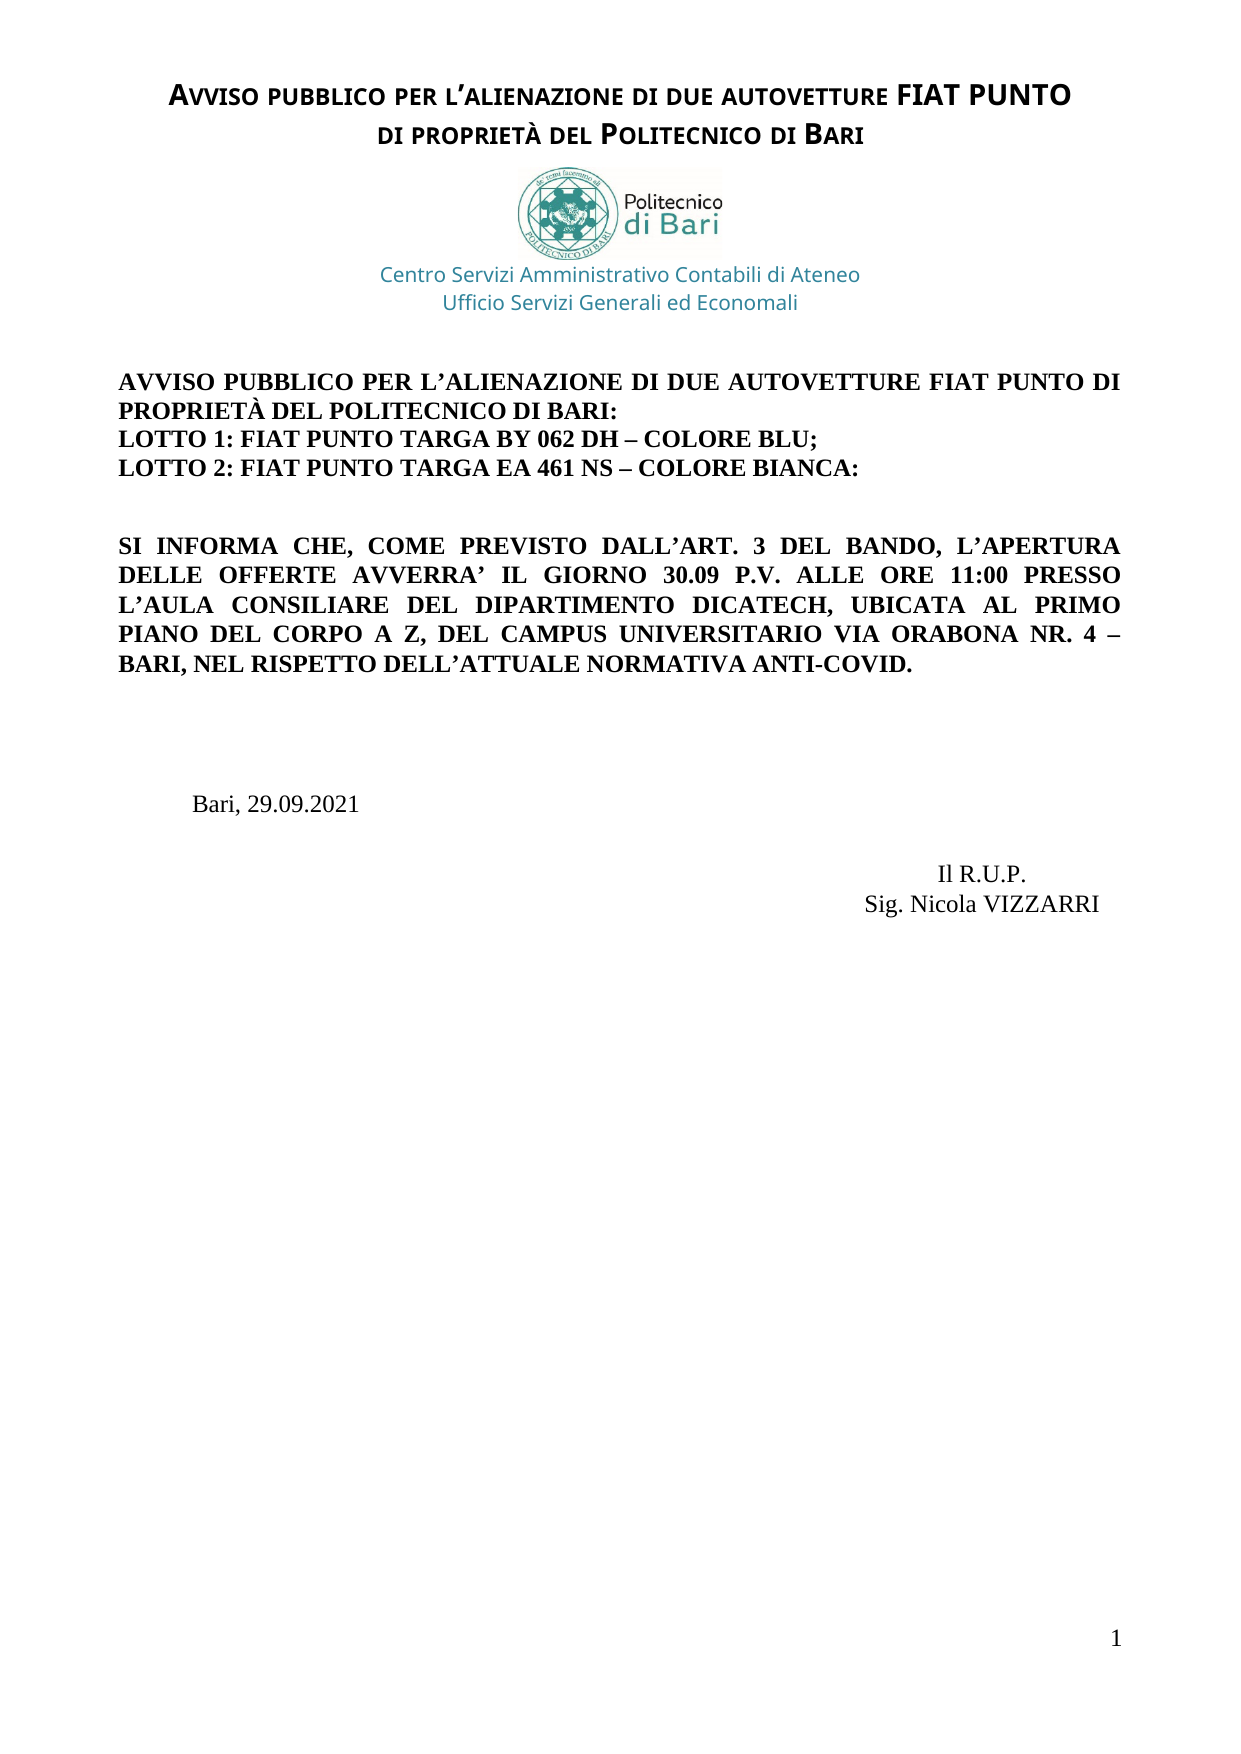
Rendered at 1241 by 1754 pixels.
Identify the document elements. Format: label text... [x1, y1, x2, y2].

text Bari, 29.09.2021 [118, 789, 1122, 818]
text Sig. Nicola VIZZARRI [118, 889, 1122, 918]
picture [517, 167, 723, 260]
text LOTTO 1: FIAT PUNTO TARGA BY 062 DH – COLORE BLU; [118, 424, 1122, 453]
text LOTTO 2: FIAT PUNTO TARGA EA 461 NS – COLORE BIANCA: [118, 453, 1122, 482]
text Ufficio Servizi Generali ed Economali [118, 288, 1122, 317]
text Centro Servizi Amministrativo Contabili di Ateneo [118, 260, 1122, 288]
text Il R.U.P. [118, 859, 1122, 888]
text SI INFORMA CHE, COME PREVISTO DALL’ART. 3 DEL BANDO, L’APERTURA DELLE OFFERTE AVVERRA’ IL GIORNO 30.09 P.V. ALLE ORE 11:00 PRESSO L’AULA CONSILIARE DEL DIPARTIMENTO DICATECH, UBICATA AL PRIMO PIANO DEL CORPO A Z, DEL CAMPUS UNIVERSITARIO VIA ORABONA NR. 4 – BARI, NEL RISPETTO DELL’ATTUALE NORMATIVA ANTI-COVID. [118, 531, 1122, 678]
text AVVISO PUBBLICO PER L’ALIENAZIONE DI DUE AUTOVETTURE FIAT PUNTO DI PROPRIETÀ DEL POLITECNICO DI BARI: [118, 367, 1122, 424]
